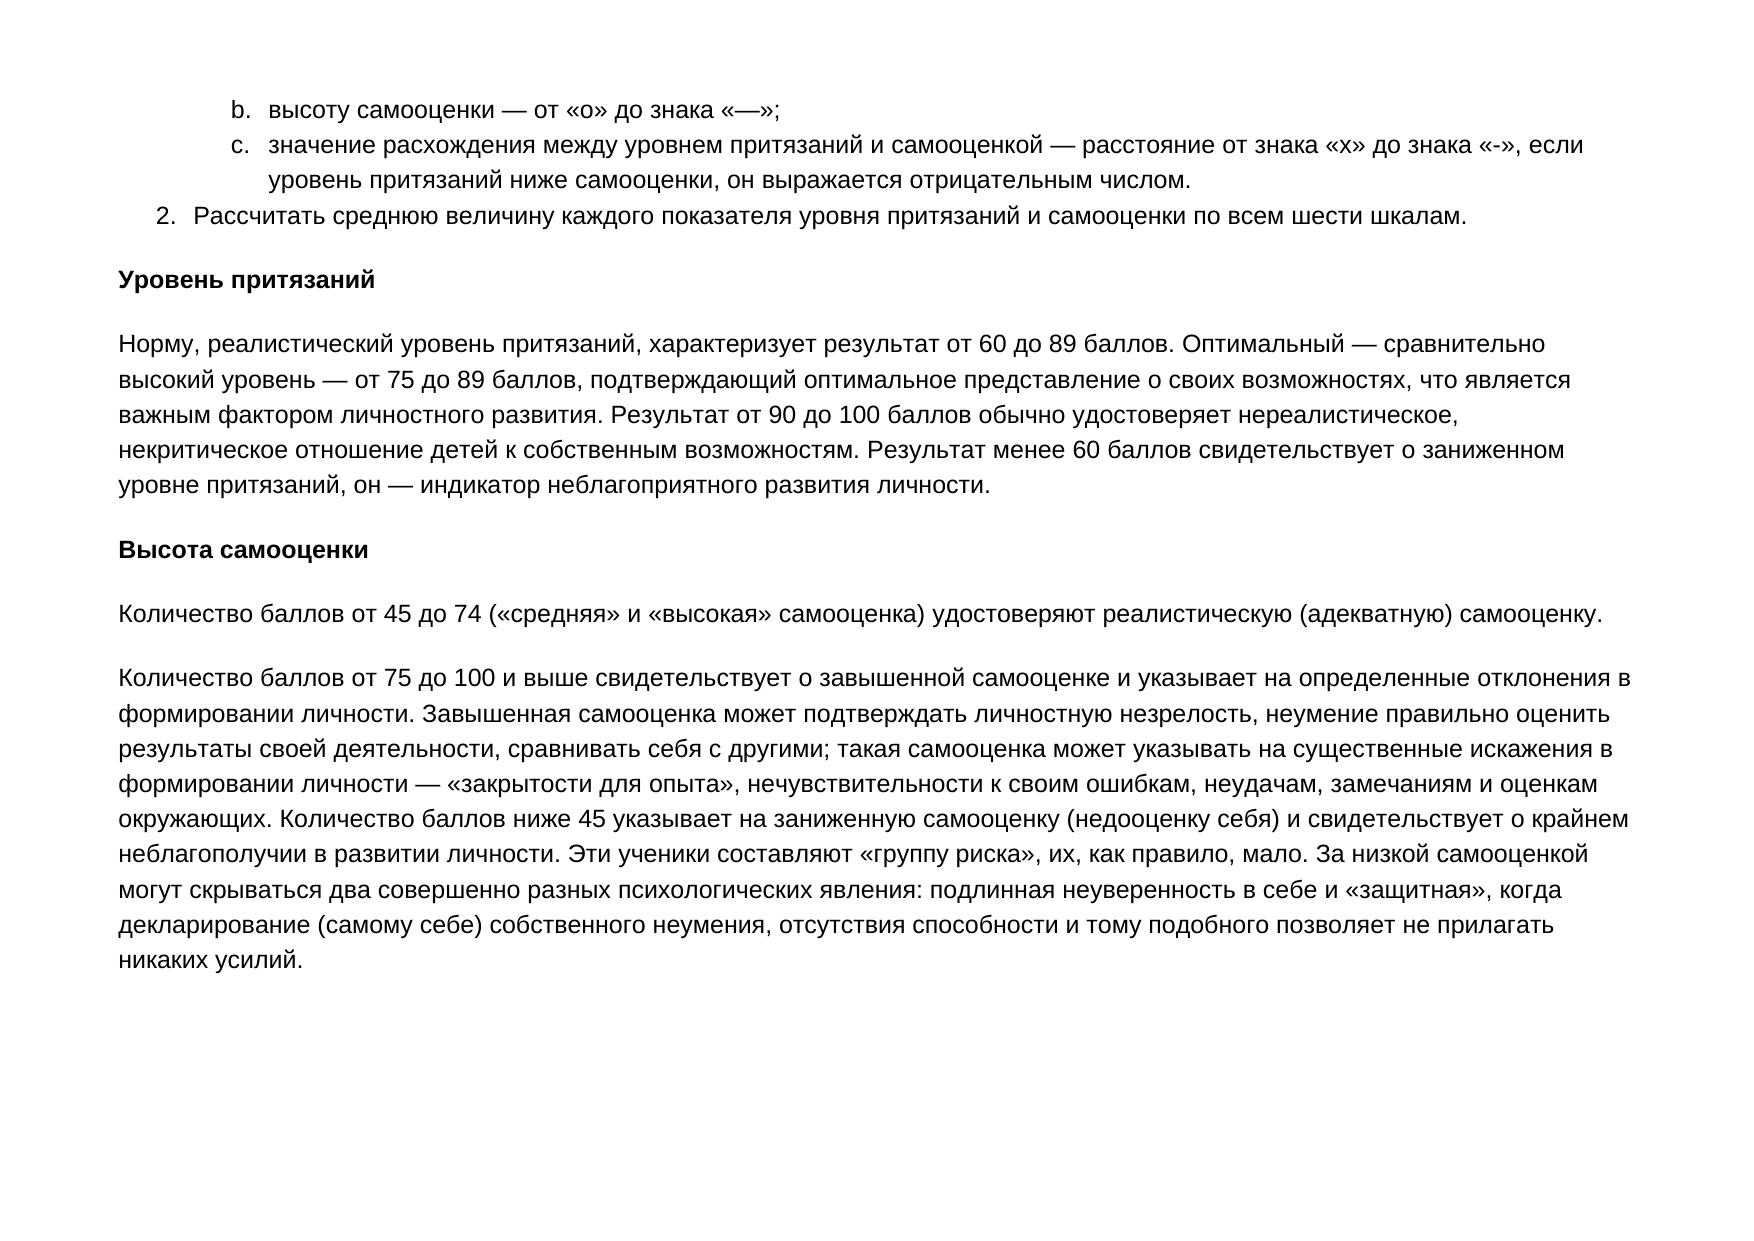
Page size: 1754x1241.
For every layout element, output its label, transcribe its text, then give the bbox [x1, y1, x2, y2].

list Рассчитать среднюю величину каждого показателя уровня притязаний и самооценки по всем шести шкалам. [156, 194, 1636, 229]
text Высота самооценки [118, 528, 1636, 563]
list высоту самооценки — от «о» до знака «—»; [231, 88, 1636, 124]
text Норму, реалистический уровень притязаний, характеризует результат от 60 до 89 баллов. Оптимальный — сравнительно высокий уровень — от 75 до 89 баллов, подтверждающий оптимальное представление о своих возможностях, что является важным фактором личностного развития. Результат от 90 до 100 баллов обычно удостоверяет нереалистическое, некритическое отношение детей к собственным возможностям. Результат менее 60 баллов свидетельствует о заниженном уровне притязаний, он — индикатор неблагоприятного развития личности. [118, 323, 1636, 499]
text Количество баллов от 75 до 100 и выше свидетельствует о завышенной самооценке и указывает на определенные отклонения в формировании личности. Завышенная самооценка может подтверждать личностную незрелость, неумение правильно оценить результаты своей деятельности, сравнивать себя с другими; такая самооценка может указывать на существенные искажения в формировании личности — «закрытости для опыта», нечувствительности к своим ошибкам, неудачам, замечаниям и оценкам окружающих. Количество баллов ниже 45 указывает на заниженную самооценку (недооценку себя) и свидетельствует о крайнем неблагополучии в развитии личности. Эти ученики составляют «группу риска», их, как правило, мало. За низкой самооценкой могут скрываться два совершенно разных психологических явления: подлинная неуверенность в себе и «защитная», когда декларирование (самому себе) собственного неумения, отсутствия способности и тому подобного позволяет не прилагать никаких усилий. [118, 657, 1636, 974]
text Количество баллов от 45 до 74 («средняя» и «высокая» самооценка) удостоверяют реалистическую (адекватную) самооценку. [118, 592, 1636, 628]
list значение расхождения между уровнем притязаний и самооценкой — расстояние от знака «х» до знака «-», если уровень притязаний ниже самооценки, он выражается отрицательным числом. [231, 124, 1636, 194]
text Уровень притязаний [118, 258, 1636, 294]
